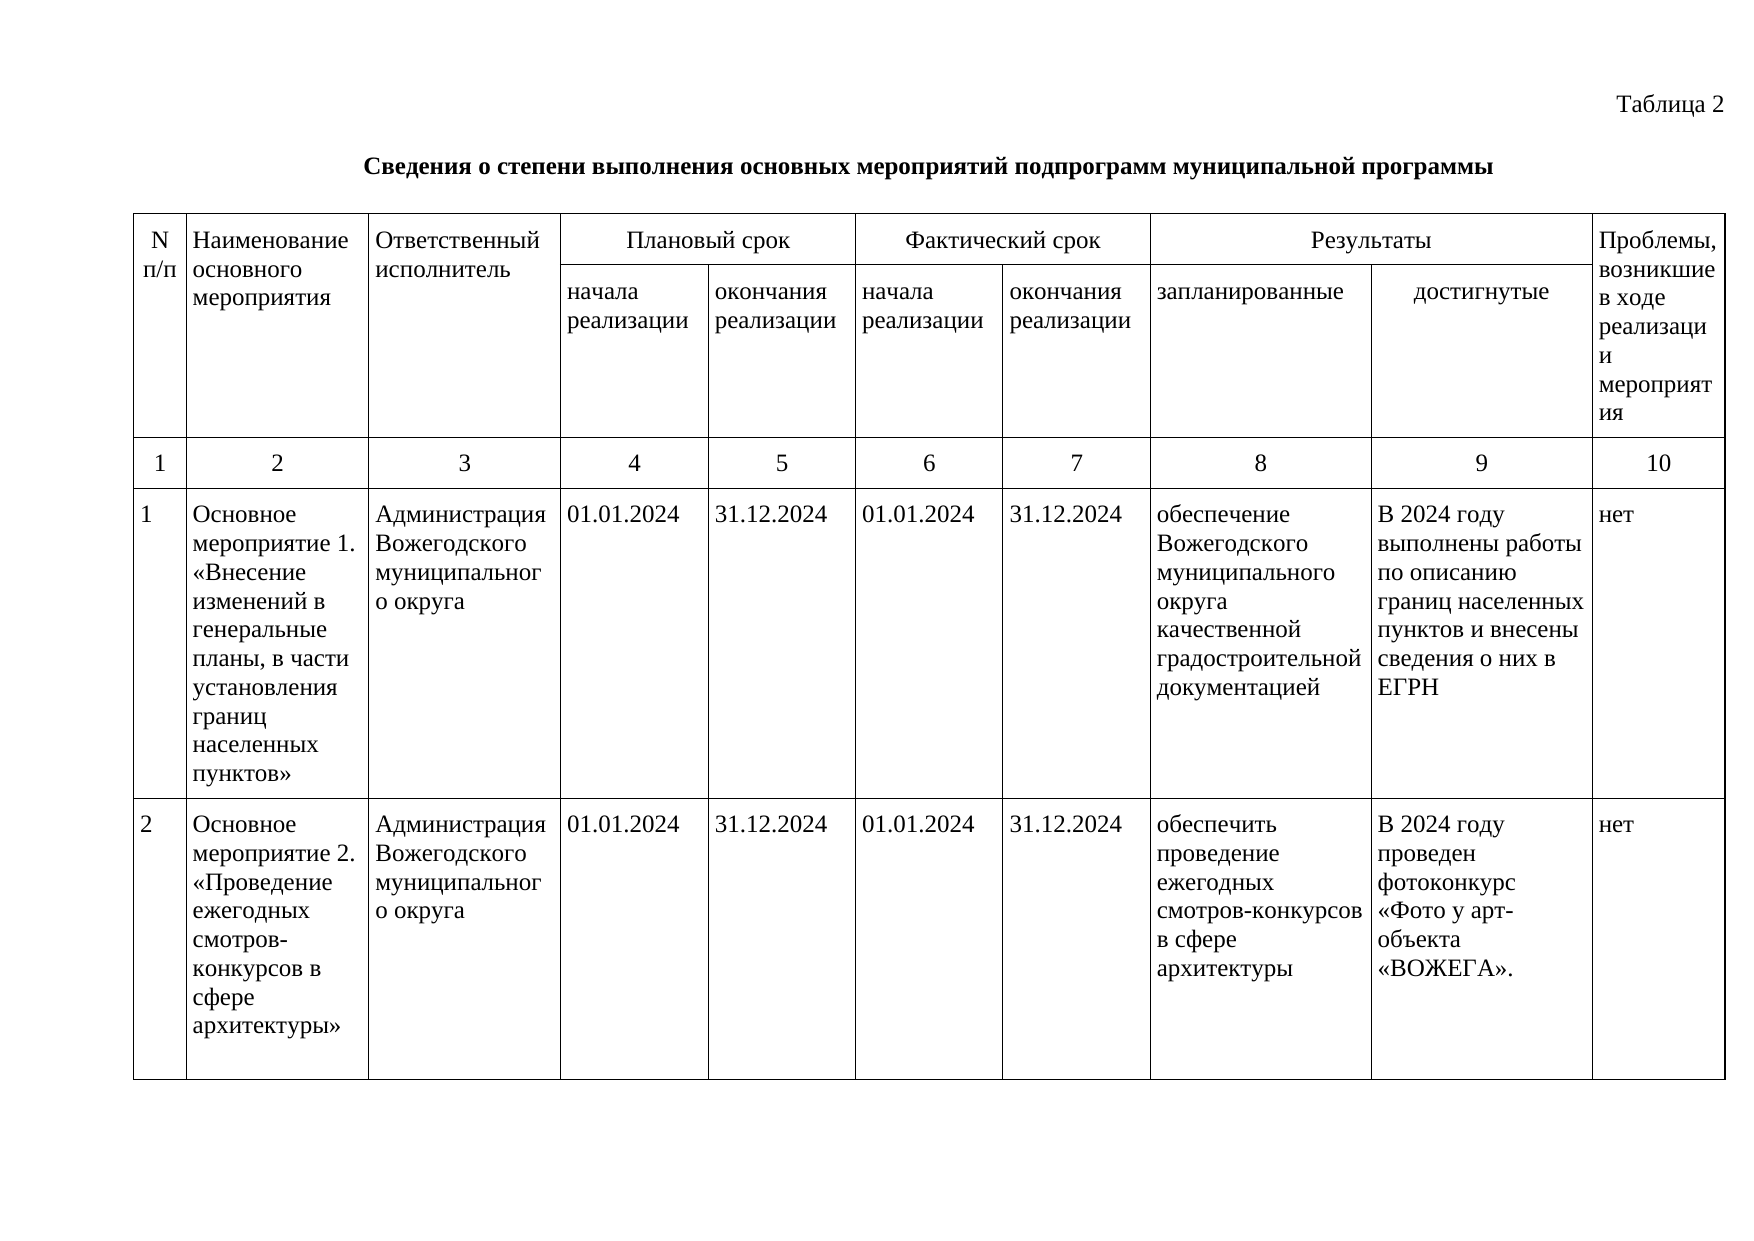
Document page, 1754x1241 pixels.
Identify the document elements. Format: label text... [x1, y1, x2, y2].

table_header Результаты [1151, 214, 1592, 264]
table_cell 3 [369, 438, 560, 488]
table_header Плановый срок [561, 214, 855, 264]
table_cell 01.01.2024 [561, 799, 708, 1079]
table_cell достигнутые [1372, 265, 1592, 437]
text Сведения о степени выполнения основных мероприятий подпрограмм муниципальной программы [133, 151, 1724, 180]
table_cell В 2024 году выполнены работы по описанию границ населенных пунктов и внесены сведения о них в ЕГРН [1372, 489, 1592, 798]
table_header Фактический срок [856, 214, 1150, 264]
table_cell Основное мероприятие 2. «Проведение ежегодных смотров-конкурсов в сфере архитектуры» [187, 799, 368, 1079]
table_cell Основное мероприятие 1. «Внесение изменений в генеральные планы, в части установления границ населенных пунктов» [187, 489, 368, 798]
table_cell Администрация Вожегодского муниципального округа [369, 799, 560, 1079]
table_cell обеспечить проведение ежегодных смотров-конкурсов в сфере архитектуры [1151, 799, 1371, 1079]
table_cell 10 [1593, 438, 1724, 488]
table_header N п/п [134, 214, 186, 437]
table_cell 2 [187, 438, 368, 488]
table_cell начала реализации [856, 265, 1002, 437]
table_cell 01.01.2024 [561, 489, 708, 798]
table_cell 31.12.2024 [1003, 799, 1150, 1079]
table_cell начала реализации [561, 265, 708, 437]
table_cell 01.01.2024 [856, 489, 1002, 798]
table_cell нет [1593, 489, 1724, 798]
table_header Ответственный исполнитель [369, 214, 560, 437]
table_cell окончания реализации [1003, 265, 1150, 437]
table_cell В 2024 году проведен фотоконкурс «Фото у арт-объекта «ВОЖЕГА». [1372, 799, 1592, 1079]
table_cell 7 [1003, 438, 1150, 488]
table_cell 31.12.2024 [1003, 489, 1150, 798]
table_cell 4 [561, 438, 708, 488]
table_cell 1 [134, 438, 186, 488]
table_cell Администрация Вожегодского муниципального округа [369, 489, 560, 798]
table_header Наименование основного мероприятия [187, 214, 368, 437]
text Таблица 2 [133, 89, 1724, 117]
table_cell 9 [1372, 438, 1592, 488]
table_cell 5 [709, 438, 855, 488]
table_cell нет [1593, 799, 1724, 1079]
table_cell 1 [134, 489, 186, 798]
table_cell 6 [856, 438, 1002, 488]
table_cell 31.12.2024 [709, 799, 855, 1079]
table_cell 8 [1151, 438, 1371, 488]
table_cell запланированные [1151, 265, 1371, 437]
table_cell 2 [134, 799, 186, 1079]
table_cell окончания реализации [709, 265, 855, 437]
table_cell 31.12.2024 [709, 489, 855, 798]
table_cell 01.01.2024 [856, 799, 1002, 1079]
table_header Проблемы, возникшие в ходе реализации мероприятия [1593, 214, 1724, 437]
table_cell обеспечение Вожегодского муниципального округа качественной градостроительной документацией [1151, 489, 1371, 798]
